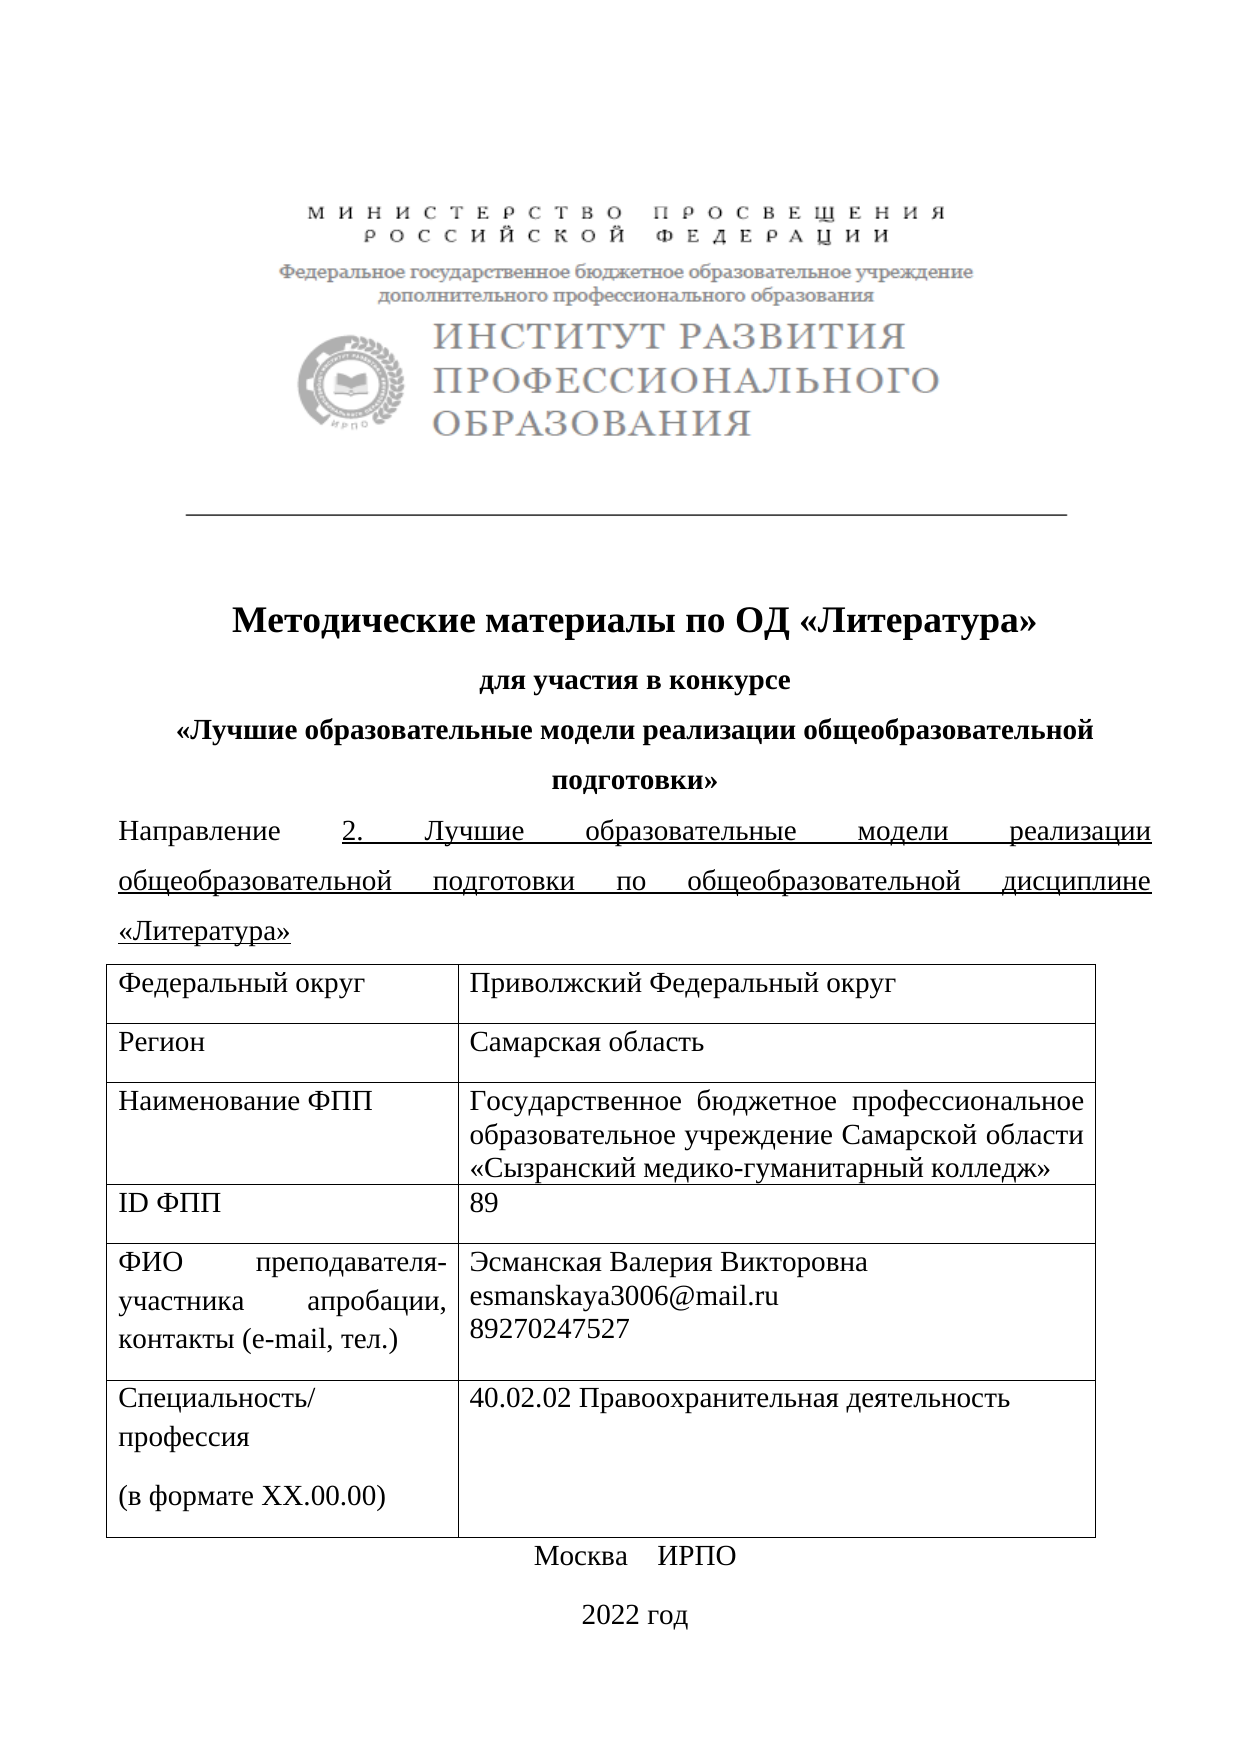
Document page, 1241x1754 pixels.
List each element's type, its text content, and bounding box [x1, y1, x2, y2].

text «Лучшие образовательные модели реализации общеобразовательной подготовки» [118, 712, 1152, 796]
text для участия в конкурсе [118, 662, 1152, 695]
table_header Федеральный округ [107, 965, 458, 1023]
table_header Приволжский Федеральный округ [459, 965, 1095, 1023]
picture [147, 118, 1123, 563]
table_cell Специальность/профессия (в формате ХХ.00.00) [107, 1381, 458, 1537]
table_cell Наименование ФПП [107, 1083, 458, 1184]
text Направление 2. Лучшие образовательные модели реализации общеобразовательной подготовки по общеобразовательной дисциплине «Литература» [118, 813, 1152, 892]
text Методические материалы по ОД «Литература» [118, 597, 1152, 640]
table_cell 40.02.02 Правоохранительная деятельность [459, 1381, 1095, 1537]
text Направление 2. Лучшие образовательные модели реализации общеобразовательной подготовки по общеобразовательной дисциплине «Литература» [118, 894, 1152, 947]
table_cell 89 [459, 1185, 1095, 1243]
table_cell ФИО преподавателя-участника апробации, контакты (e-mail, тел.) [107, 1244, 458, 1379]
text 2022 год [118, 1597, 1152, 1631]
table_cell ID ФПП [107, 1185, 458, 1243]
table_cell Самарская область [459, 1024, 1095, 1082]
table_cell Государственное бюджетное профессиональное образовательное учреждение Самарской области «Сызранский медико-гуманитарный колледж» [459, 1083, 1095, 1184]
text Москва ИРПО [118, 1538, 1152, 1571]
table_cell Эсманская Валерия Викторовна esmanskaya3006@mail.ru 89270247527 [459, 1244, 1095, 1379]
table_cell Регион [107, 1024, 458, 1082]
